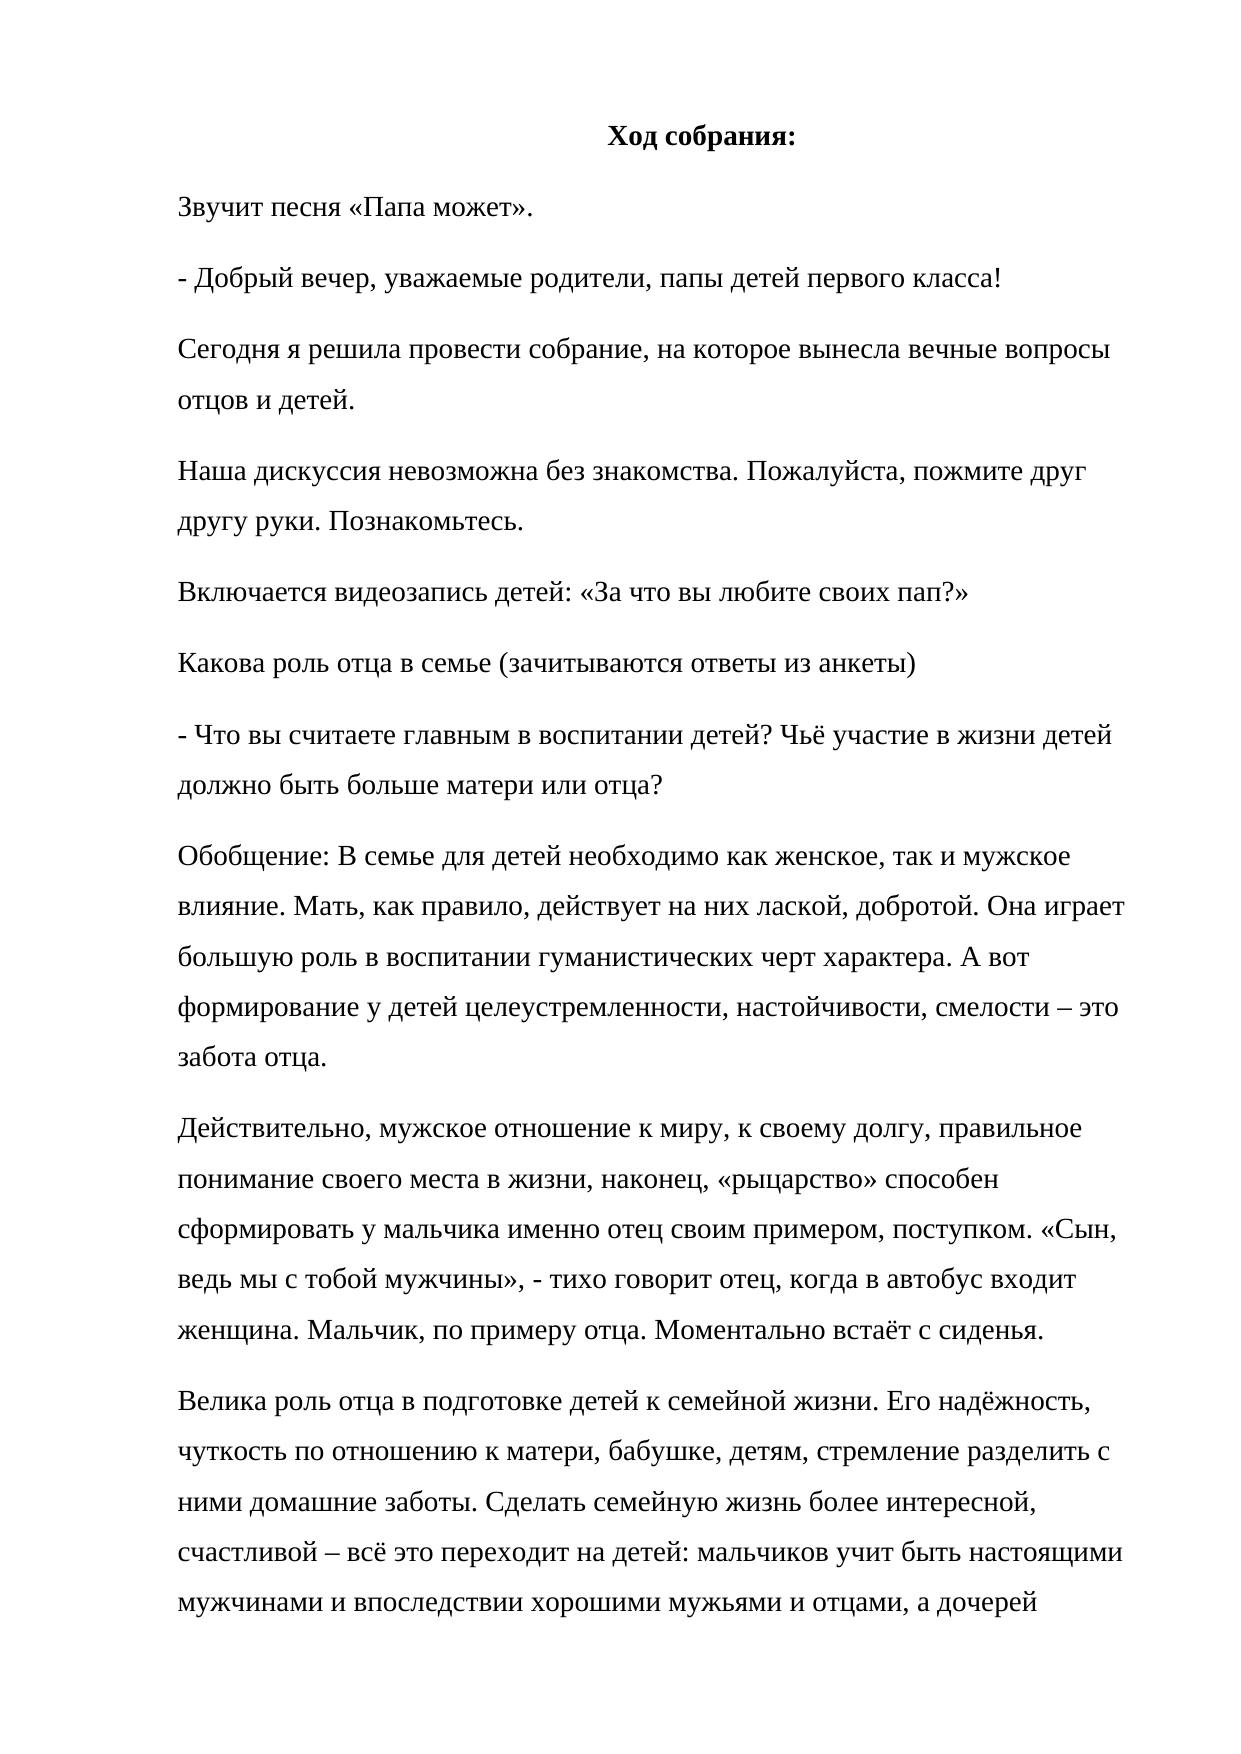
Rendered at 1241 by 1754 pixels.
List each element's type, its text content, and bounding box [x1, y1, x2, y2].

text Ход собрания: [252, 118, 1152, 152]
text Звучит песня «Папа может». [177, 189, 1152, 223]
text Наша дискуссия невозможна без знакомства. Пожалуйста, пожмите друг другу руки. Познакомьтесь. [177, 453, 1152, 537]
text Сегодня я решила провести собрание, на которое вынесла вечные вопросы отцов и детей. [177, 332, 1152, 415]
text Действительно, мужское отношение к миру, к своему долгу, правильное понимание своего места в жизни, наконец, «рыцарство» способен сформировать у мальчика именно отец своим примером, поступком. «Сын, ведь мы с тобой мужчины», - тихо говорит отец, когда в автобус входит женщина. Мальчик, по примеру отца. Моментально встаёт с сиденья. [177, 1111, 1152, 1345]
text Включается видеозапись детей: «За что вы любите своих пап?» [177, 574, 1152, 608]
text Какова роль отца в семье (зачитываются ответы из анкеты) [177, 646, 1152, 679]
text - Добрый вечер, уважаемые родители, папы детей первого класса! [177, 260, 1152, 294]
text - Что вы считаете главным в воспитании детей? Чьё участие в жизни детей должно быть больше матери или отца? [177, 717, 1152, 801]
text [177, 1383, 1152, 1618]
text Обобщение: В семье для детей необходимо как женское, так и мужское влияние. Мать, как правило, действует на них лаской, добротой. Она играет большую роль в воспитании гуманистических черт характера. А вот формирование у детей целеустремленности, настойчивости, смелости – это забота отца. [177, 838, 1152, 1073]
